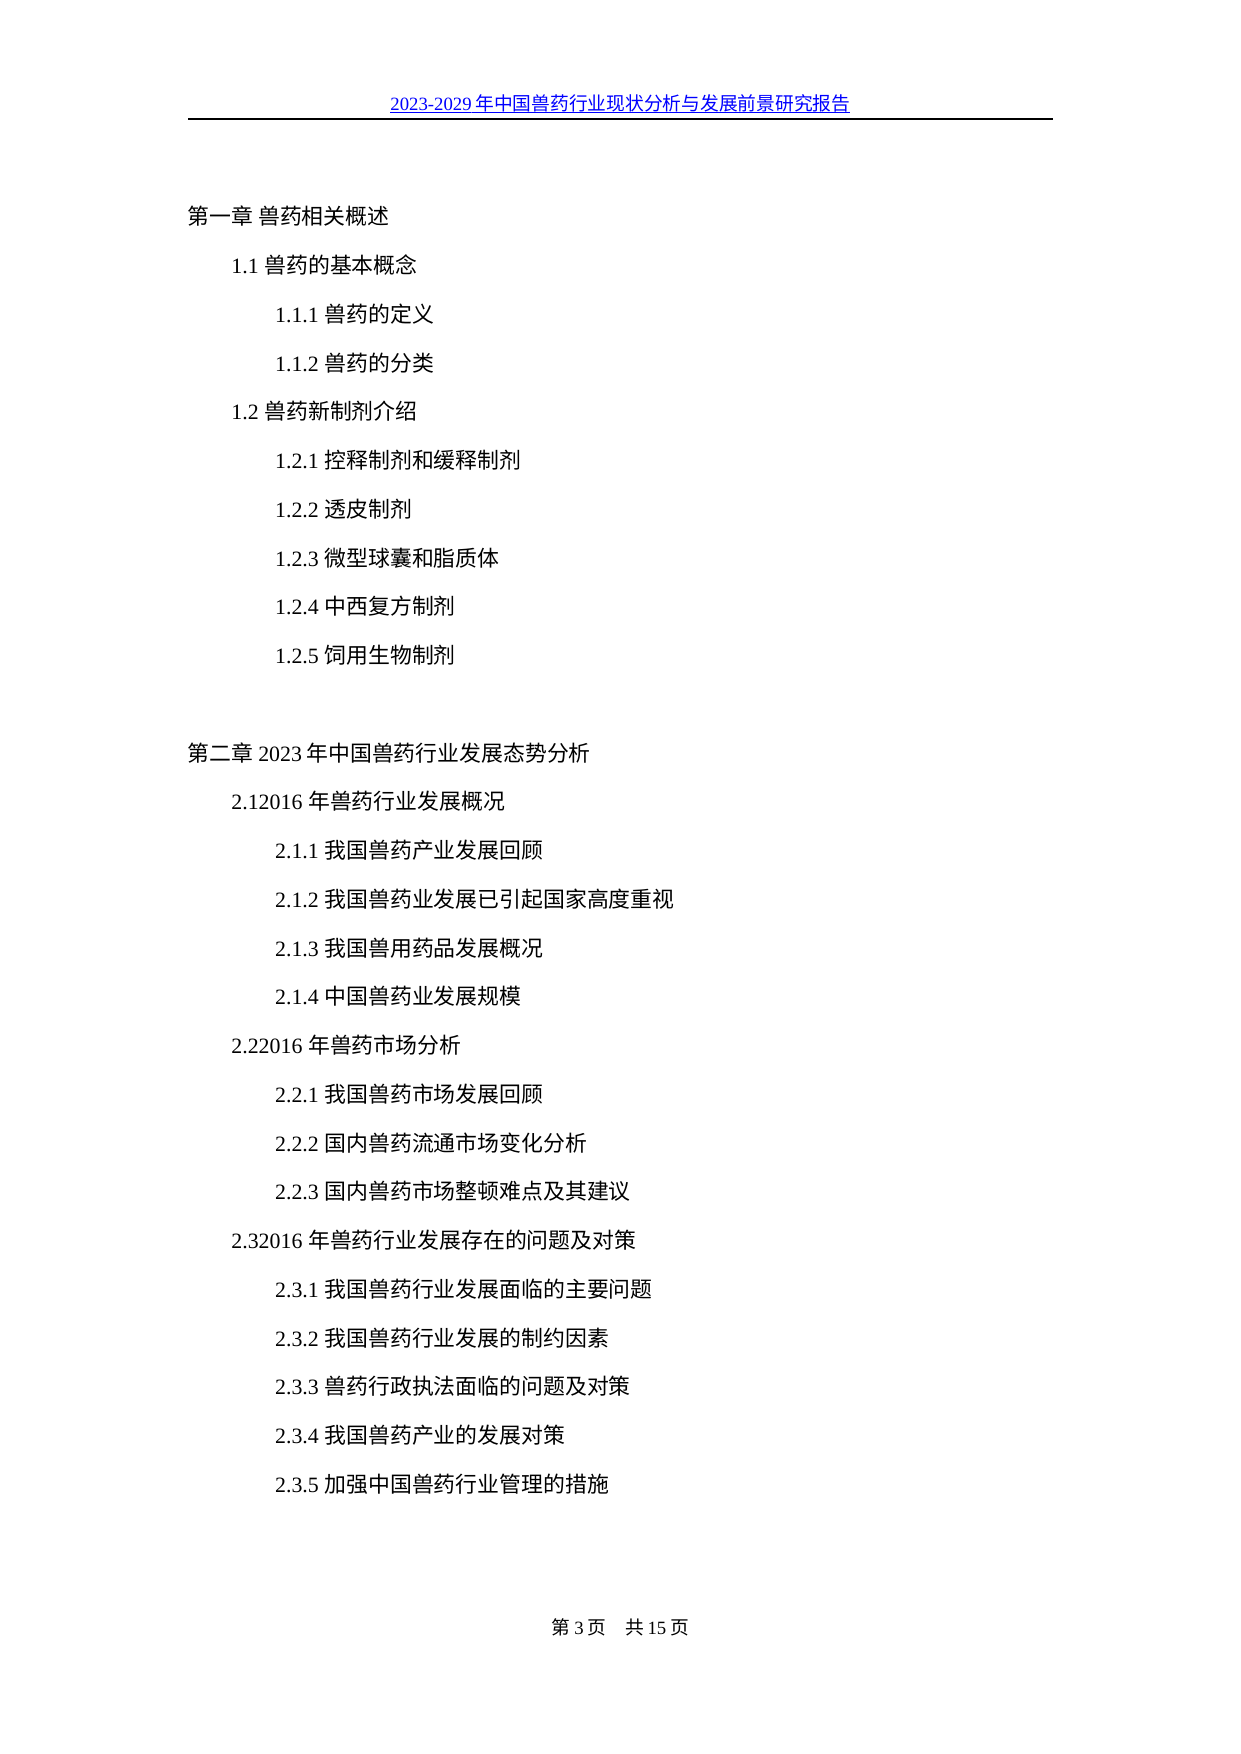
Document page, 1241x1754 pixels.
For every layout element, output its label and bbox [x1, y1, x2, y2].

text [187, 150, 1053, 1499]
